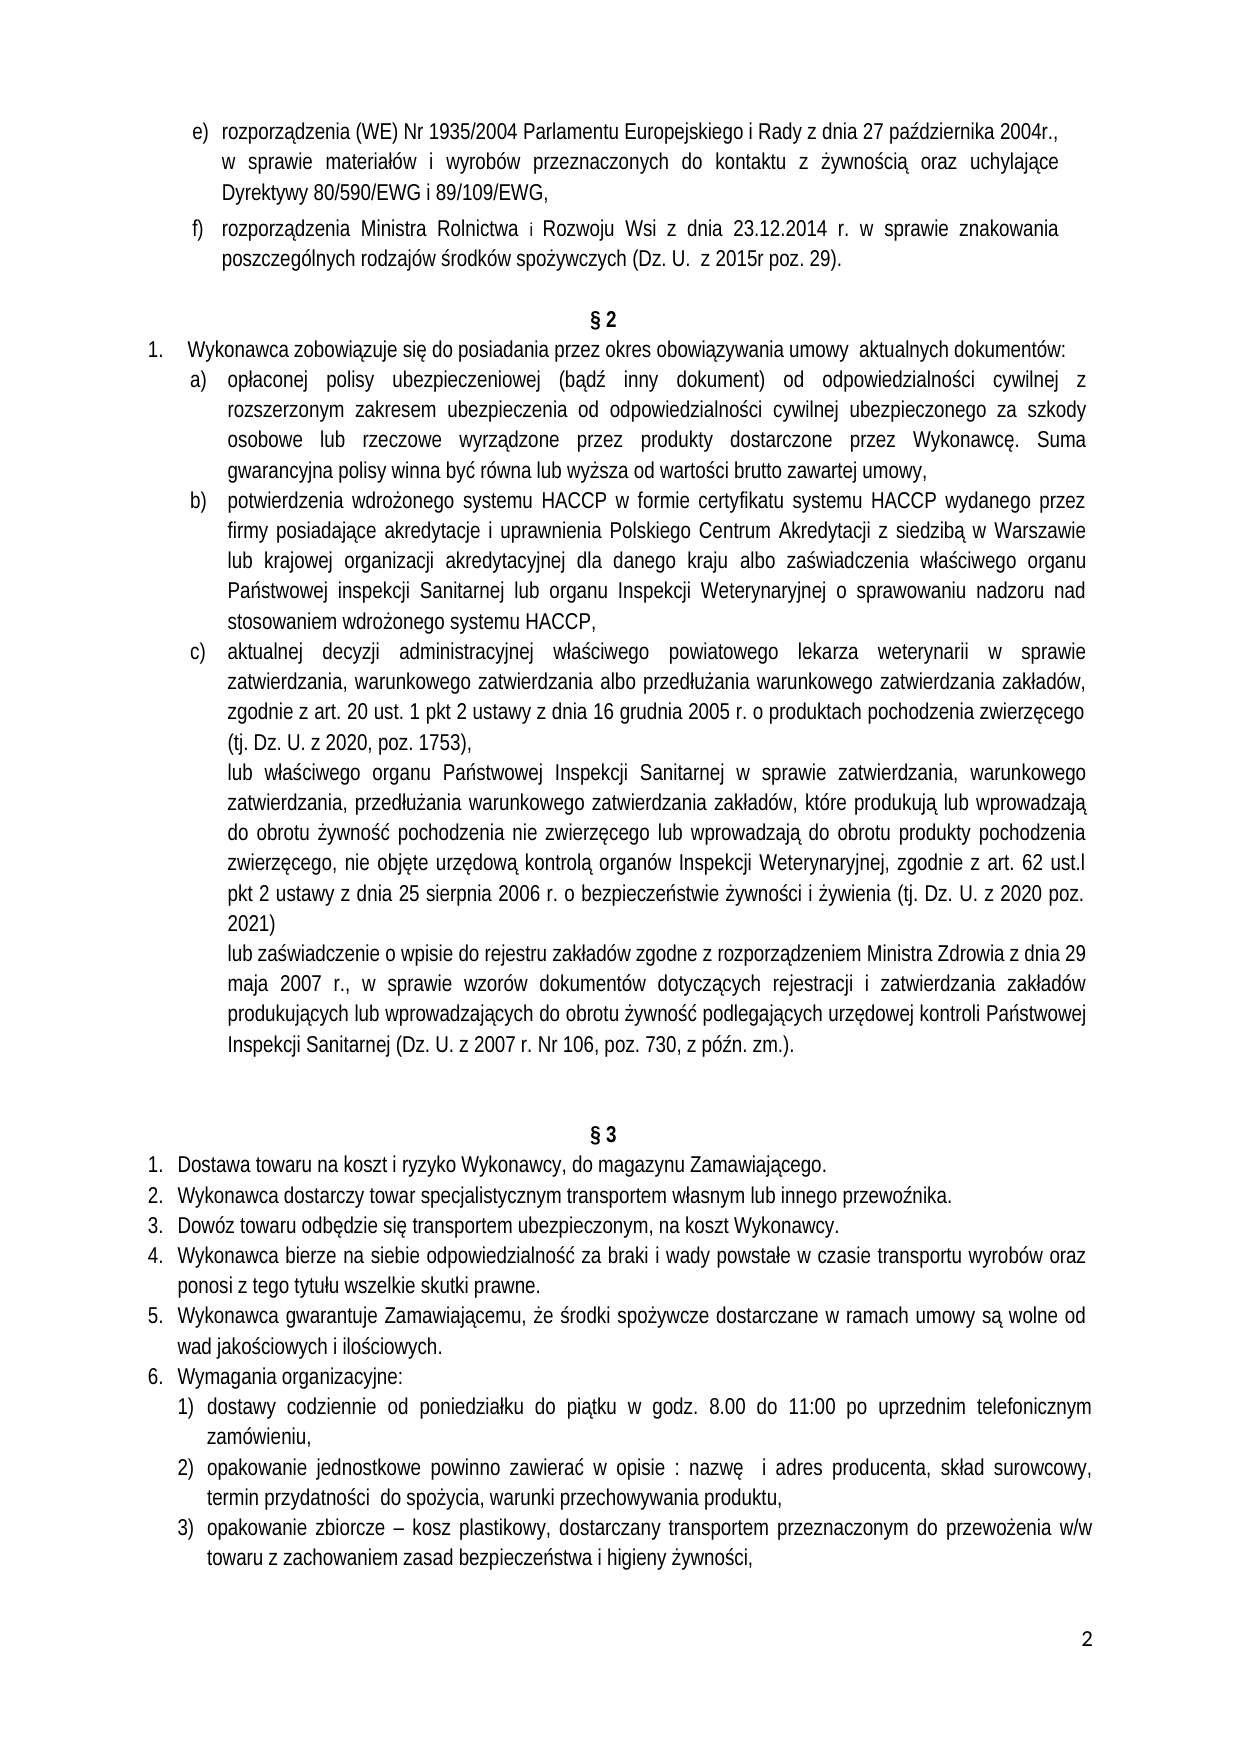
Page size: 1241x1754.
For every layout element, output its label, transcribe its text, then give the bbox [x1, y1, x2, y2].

list opłaconej polisy ubezpieczeniowej (bądź inny dokument) od odpowiedzialności cywilnej z rozszerzonym zakresem ubezpieczenia od odpowiedzialności cywilnej ubezpieczonego za szkody osobowe lub rzeczowe wyrządzone przez produkty dostarczone przez Wykonawcę. Suma gwarancyjna polisy winna być równa lub wyższa od wartości brutto zawartej umowy, [190, 366, 1086, 483]
text lub zaświadczenie o wpisie do rejestru zakładów zgodne z rozporządzeniem Ministra Zdrowia z dnia 29 maja 2007 r., w sprawie wzorów dokumentów dotyczących rejestracji i zatwierdzania zakładów produkujących lub wprowadzających do obrotu żywność podlegających urzędowej kontroli Państwowej Inspekcji Sanitarnej (Dz. U. z 2007 r. Nr 106, poz. 730, z późn. zm.). [227, 940, 1086, 1057]
list potwierdzenia wdrożonego systemu HACCP w formie certyfikatu systemu HACCP wydanego przez firmy posiadające akredytacje i uprawnienia Polskiego Centrum Akredytacji z siedzibą w Warszawie lub krajowej organizacji akredytacyjnej dla danego kraju albo zaświadczenia właściwego organu Państwowej inspekcji Sanitarnej lub organu Inspekcji Weterynaryjnej o sprawowaniu nadzoru nad stosowaniem wdrożonego systemu HACCP, [190, 487, 1086, 634]
list Wykonawca bierze na siebie odpowiedzialność za braki i wady powstałe w czasie transportu wyrobów oraz ponosi z tego tytułu wszelkie skutki prawne. [148, 1242, 1086, 1299]
text lub właściwego organu Państwowej Inspekcji Sanitarnej w sprawie zatwierdzania, warunkowego zatwierdzania, przedłużania warunkowego zatwierdzania zakładów, które produkują lub wprowadzają do obrotu żywność pochodzenia nie zwierzęcego lub wprowadzają do obrotu produkty pochodzenia zwierzęcego, nie objęte urzędową kontrolą organów Inspekcji Weterynaryjnej, zgodnie z art. 62 ust.l pkt 2 ustawy z dnia 25 sierpnia 2006 r. o bezpieczeństwie żywności i żywienia (tj. Dz. U. z 2020 poz. 2021) [227, 759, 1086, 936]
list opakowanie jednostkowe powinno zawierać w opisie : nazwę i adres producenta, skład surowcowy, termin przydatności do spożycia, warunki przechowywania produktu, [177, 1453, 1092, 1510]
list rozporządzenia (WE) Nr 1935/2004 Parlamentu Europejskiego i Rady z dnia 27 października 2004r., w sprawie materiałów i wyrobów przeznaczonych do kontaktu z żywnością oraz uchylające Dyrektywy 80/590/EWG i 89/109/EWG, [192, 118, 1059, 205]
list Dowóz towaru odbędzie się transportem ubezpieczonym, na koszt Wykonawcy. [148, 1212, 1086, 1238]
list Wykonawca zobowiązuje się do posiadania przez okres obowiązywania umowy aktualnych dokumentów: [148, 336, 1078, 362]
list aktualnej decyzji administracyjnej właściwego powiatowego lekarza weterynarii w sprawie zatwierdzania, warunkowego zatwierdzania albo przedłużania warunkowego zatwierdzania zakładów, zgodnie z art. 20 ust. 1 pkt 2 ustawy z dnia 16 grudnia 2005 r. o produktach pochodzenia zwierzęcego (tj. Dz. U. z 2020, poz. 1753), [190, 638, 1086, 755]
list Wykonawca dostarczy towar specjalistycznym transportem własnym lub innego przewoźnika. [148, 1182, 1086, 1208]
list Wykonawca gwarantuje Zamawiającemu, że środki spożywcze dostarczane w ramach umowy są wolne od wad jakościowych i ilościowych. [148, 1302, 1086, 1359]
list Wymagania organizacyjne: [148, 1363, 1086, 1389]
list Dostawa towaru na koszt i ryzyko Wykonawcy, do magazynu Zamawiającego. [148, 1151, 1086, 1178]
text § 2 [516, 306, 1092, 332]
text § 3 [516, 1121, 1092, 1148]
list dostawy codziennie od poniedziałku do piątku w godz. 8.00 do 11:00 po uprzednim telefonicznym zamówieniu, [177, 1393, 1092, 1450]
list opakowanie zbiorcze – kosz plastikowy, dostarczany transportem przeznaczonym do przewożenia w/w towaru z zachowaniem zasad bezpieczeństwa i higieny żywności, [177, 1514, 1092, 1571]
list rozporządzenia Ministra Rolnictwa i Rozwoju Wsi z dnia 23.12.2014 r. w sprawie znakowania poszczególnych rodzajów środków spożywczych (Dz. U. z 2015r poz. 29). [192, 215, 1059, 272]
